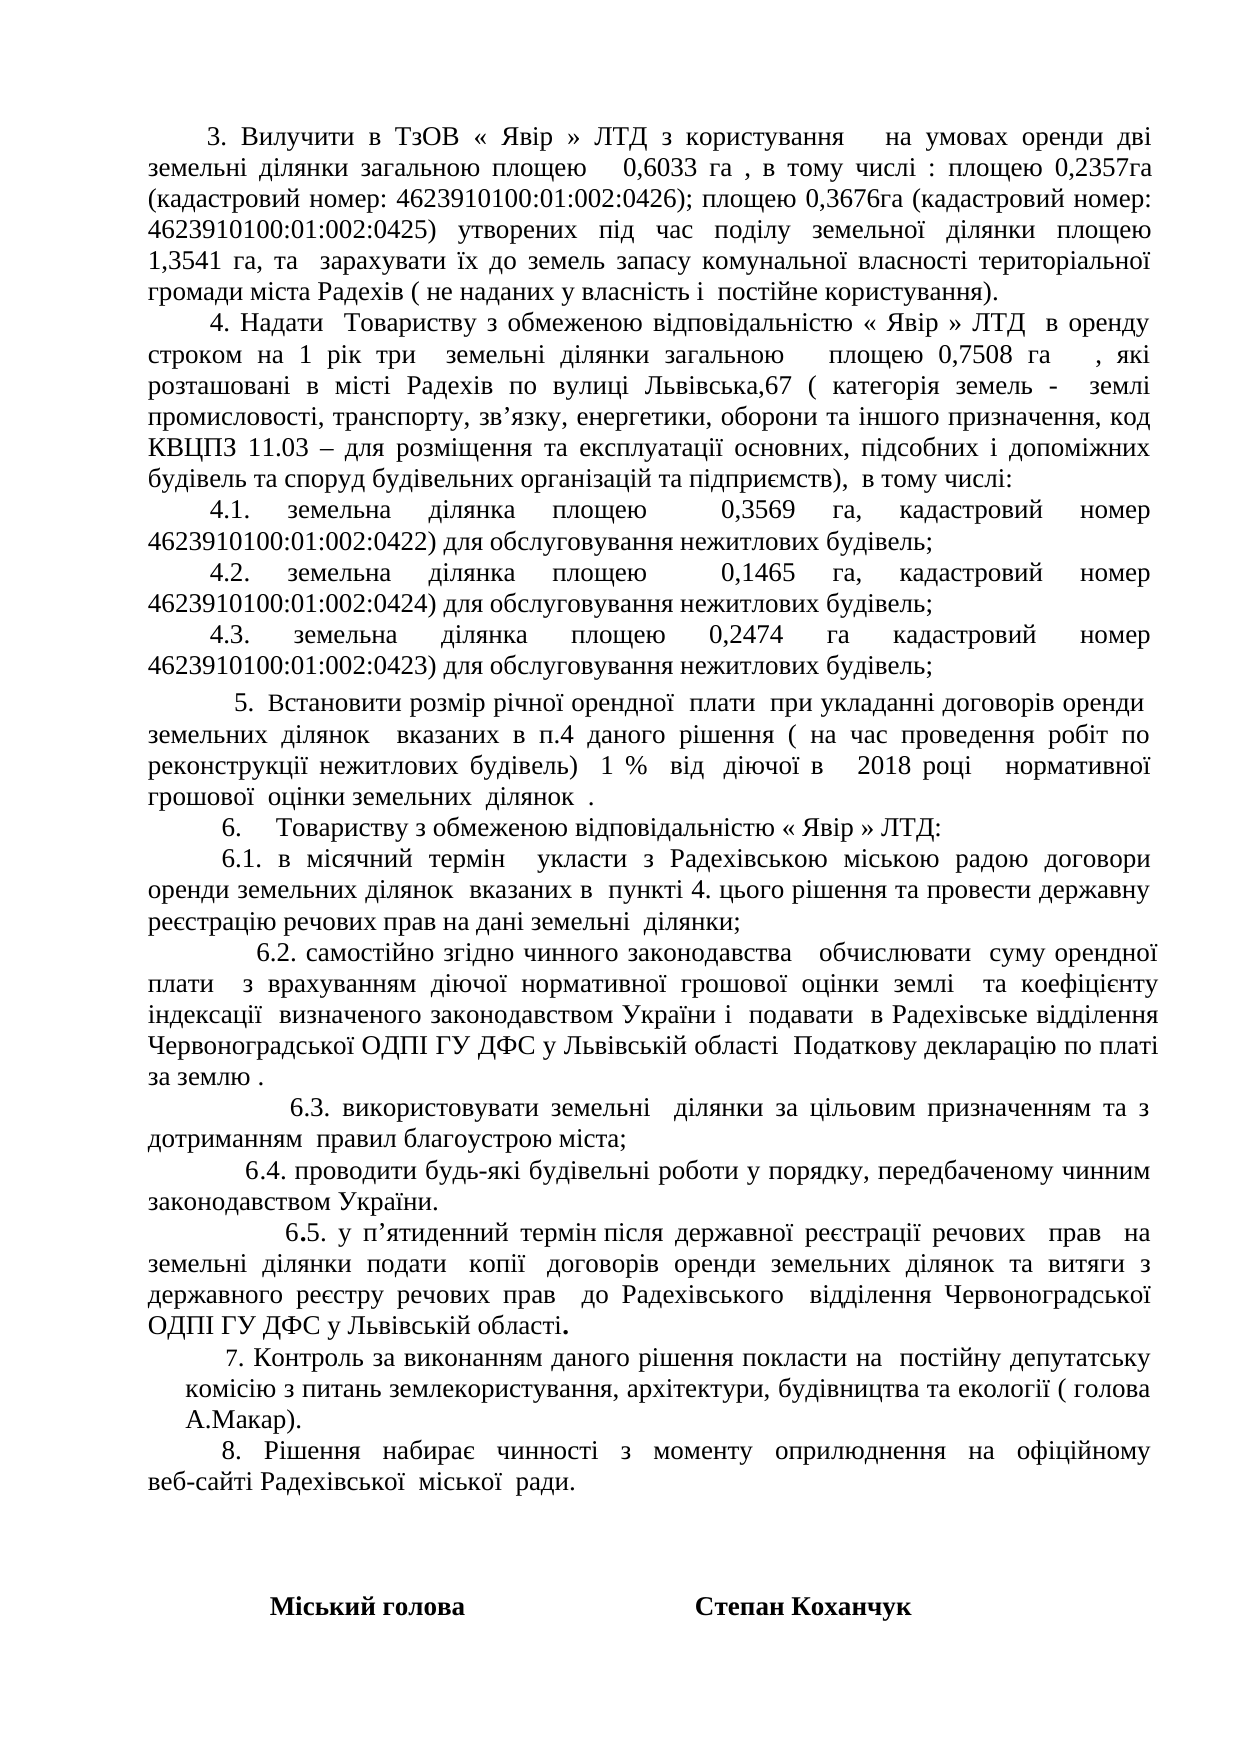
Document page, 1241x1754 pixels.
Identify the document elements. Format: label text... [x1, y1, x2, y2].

text 6.2. самостійно згідно чинного законодавства обчислювати суму орендної плати з врахуванням діючої нормативної грошової оцінки землі та коефіцієнту індексації визначеного законодавством України і подавати в Радехівське відділення Червоноградської ОДПІ ГУ ДФС у Львівській області Податкову декларацію по платі за землю . [148, 936, 1160, 1091]
text 4.1. земельна ділянка площею , кадастровий номер 4623910100:01:002:0422) для обслуговування нежитлових будівель; [148, 493, 1152, 556]
text 6. Товариству з обмеженою відповідальністю « Явір » ЛТД: [148, 811, 1152, 842]
text 4.2. земельна ділянка площею , кадастровий номер 4623910100:01:002:0424) для обслуговування нежитлових будівель; [148, 556, 1152, 618]
text 4. Надати Товариству з обмеженою відповідальністю « Явір » ЛТД в оренду строком на 1 рік три земельні ділянки загальною площею , які розташовані в місті Радехів по вулиці Львівська,67 ( категорія земель - землі промисловості, транспорту, зв’язку, енергетики, оборони та іншого призначення, код КВЦПЗ 11.03 – для розміщення та експлуатації основних, підсобних і допоміжних будівель та споруд будівельних організацій та підприємств), в тому числі: [148, 307, 1152, 493]
list Міський голова Степан Коханчук [148, 1590, 1152, 1621]
text 6.4. проводити будь-які будівельні роботи у порядку, передбаченому чинним законодавством України. [148, 1154, 1152, 1216]
text 7. Контроль за виконанням даного рішення покласти на постійну депутатську комісію з питань землекористування, архітектури, будівництва та екології ( голова А.Макар). [185, 1341, 1152, 1434]
text 6.1. в місячний термін укласти з Радехівською міською радою договори оренди земельних ділянок вказаних в пункті 4. цього рішення та провести державну реєстрацію речових прав на дані земельні ділянки; [148, 842, 1152, 936]
text 4.3. земельна ділянка площею кадастровий номер 4623910100:01:002:0423) для обслуговування нежитлових будівель; [148, 618, 1152, 680]
text 6.5. у п’ятиденний термін після державної реєстрації речових прав на земельні ділянки подати копії договорів оренди земельних ділянок та витяги з державного реєстру речових прав до Радехівського відділення Червоноградської ОДПІ ГУ ДФС у Львівській області. [148, 1216, 1152, 1341]
text 6.3. використовувати земельні ділянки за цільовим призначенням та з дотриманням правил благоустрою міста; [148, 1091, 1152, 1154]
text 3. Вилучити в ТзОВ « Явір » ЛТД з користування на умовах оренди дві земельні ділянки загальною площею , в тому числі : площею 0,2357га (кадастровий номер: 4623910100:01:002:0426); площею 0,3676га (кадастровий номер: 4623910100:01:002:0425) утворених під час поділу земельної ділянки площею , та зарахувати їх до земель запасу комунальної власності територіальної громади міста Радехів ( не наданих у власність і постійне користування). [148, 120, 1152, 307]
list 8. Рішення набирає чинності з моменту оприлюднення на офіційному веб-сайті Радехівської міської ради. [148, 1434, 1152, 1496]
text 5. Встановити розмір річної орендної плати при укладанні договорів оренди земельних ділянок вказаних в п.4 даного рішення ( на час проведення робіт по реконструкції нежитлових будівель) 1 % від діючої в 2018 році нормативної грошової оцінки земельних ділянок . [148, 687, 1152, 811]
